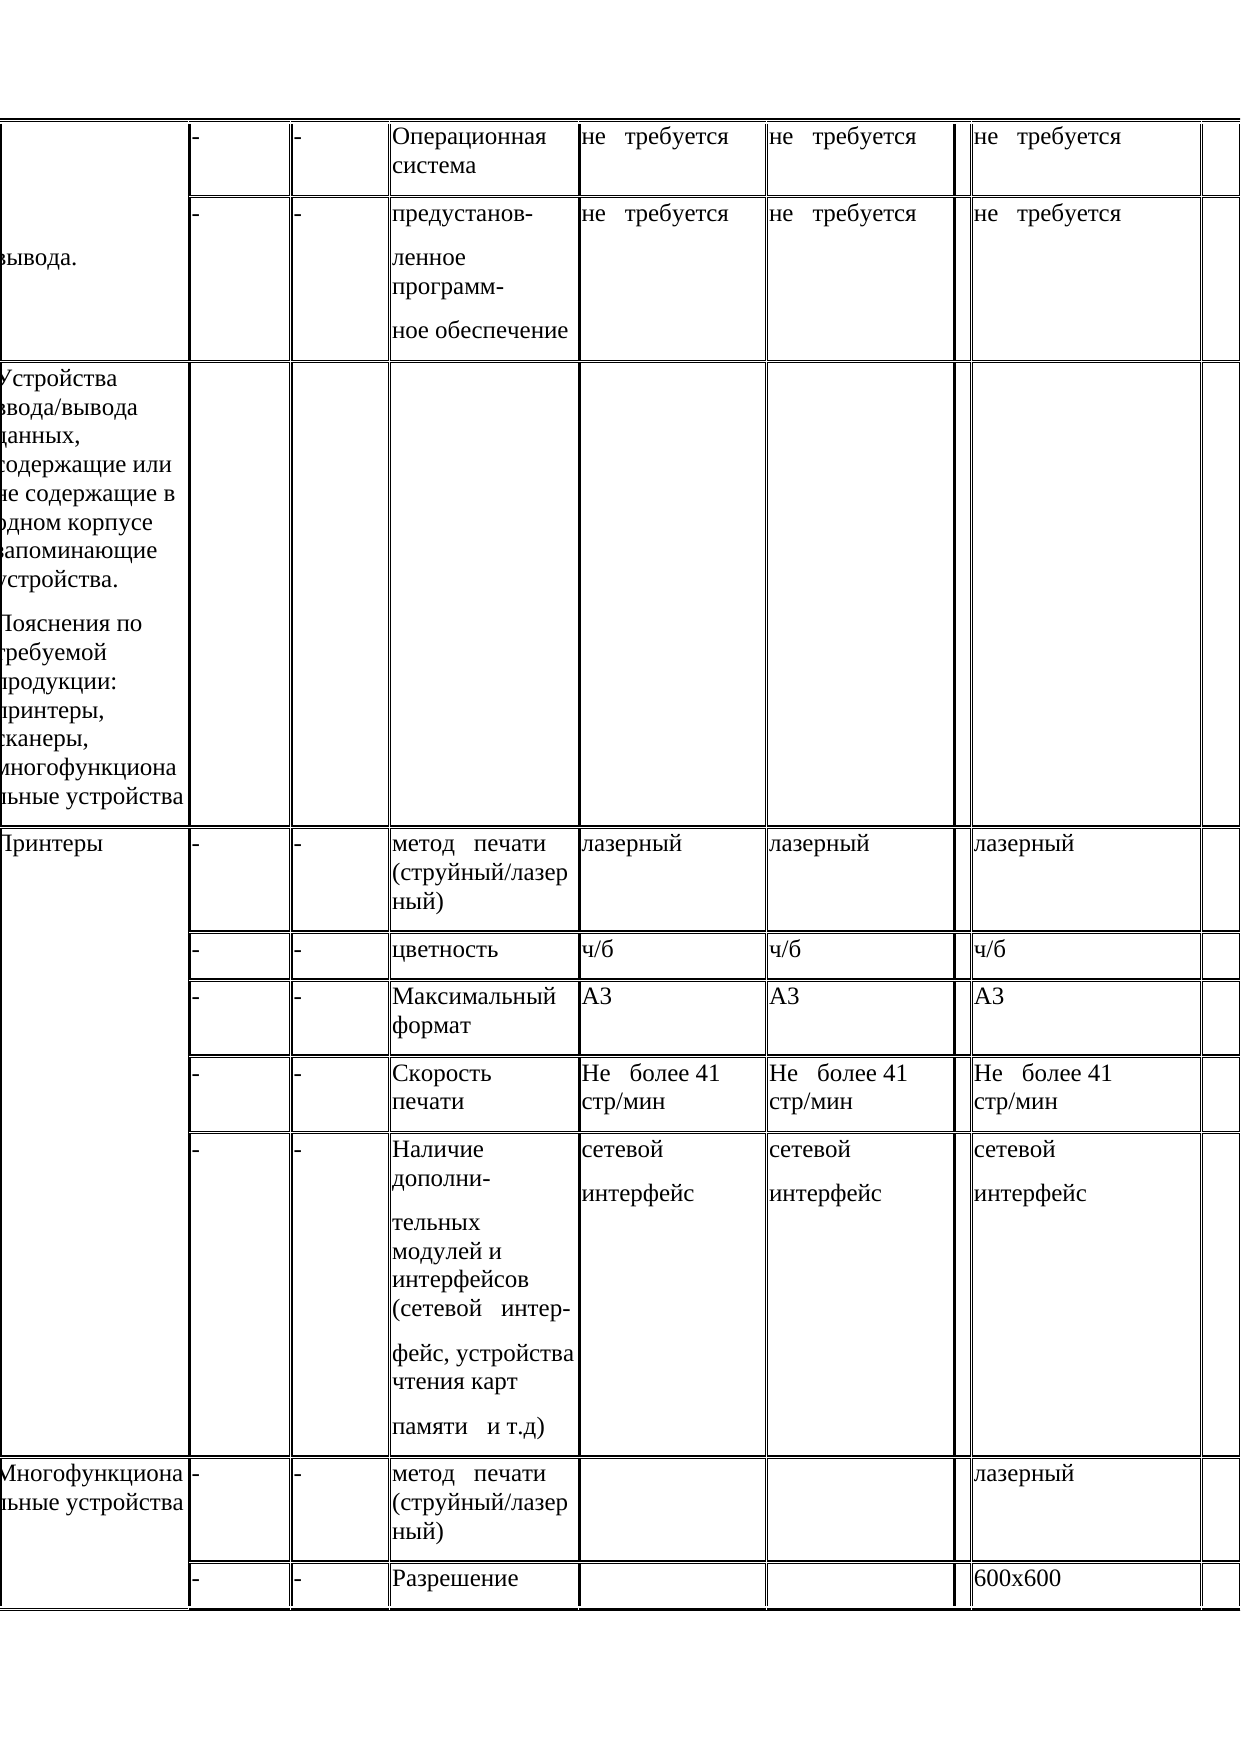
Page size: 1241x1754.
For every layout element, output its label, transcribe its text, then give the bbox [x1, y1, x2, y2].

table_cell [956, 363, 970, 825]
table_cell [956, 1459, 970, 1560]
table_cell [1201, 122, 1240, 194]
table_cell [581, 363, 765, 825]
table_cell Устройства ввода/вывода данных, содержащие или не содержащие в одном корпусе запоминающие устройства. Пояснения по требуемой продукции: принтеры, сканеры, многофункциональные устройства [2, 363, 188, 825]
table_cell Не более 41 стр/мин [973, 1058, 1200, 1131]
table_cell [767, 1564, 954, 1608]
table_cell лазерный [973, 829, 1200, 930]
table_cell [768, 1459, 953, 1560]
table_cell Многофункциональные устройства [0, 1459, 189, 1608]
table_cell Операционная система [390, 120, 579, 194]
table_cell сетевой интерфейс [973, 1134, 1200, 1455]
table_cell предустанов- ленное программ- ное обеспечение [391, 198, 578, 359]
table_cell - [191, 1058, 289, 1131]
table_cell - [291, 1564, 389, 1608]
table_cell лазерный [581, 829, 765, 930]
table_cell метод печати (струйный/лазерный) [391, 1459, 578, 1560]
table_cell не требуется [971, 122, 1201, 194]
table_cell [1203, 1134, 1239, 1455]
table_cell - [293, 982, 388, 1054]
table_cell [391, 1134, 578, 1455]
table_cell А3 [581, 982, 765, 1054]
table_cell [1203, 1058, 1239, 1131]
table_cell - [191, 1134, 289, 1455]
table_cell не требуется [973, 198, 1200, 359]
table_cell - [191, 198, 289, 359]
table_cell [293, 363, 388, 825]
table_cell Не более 41 стр/мин [768, 1058, 953, 1131]
table_cell 600х600 dpi [971, 1564, 1201, 1608]
table_cell - [293, 198, 388, 359]
table_cell [579, 1564, 767, 1608]
table_cell Скорость печати [391, 1058, 578, 1131]
table_cell - [291, 122, 389, 194]
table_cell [390, 1564, 579, 1608]
table_cell - [293, 829, 388, 930]
table_cell [956, 1134, 970, 1455]
table_cell не требуется [581, 198, 765, 359]
table_cell [191, 363, 289, 825]
table_cell [956, 982, 970, 1054]
table_cell Принтеры [2, 829, 188, 1455]
table_cell лазерный [768, 829, 953, 930]
table_cell сетевой интерфейс [768, 1134, 953, 1455]
table_cell - [293, 1058, 388, 1131]
table_cell цветность [391, 934, 578, 978]
table_cell - [191, 829, 289, 930]
table_cell [954, 1564, 971, 1608]
table_cell [1203, 829, 1239, 930]
table_cell [956, 934, 970, 978]
table_cell - [191, 1459, 289, 1560]
table_cell [391, 363, 578, 825]
table_cell [1203, 198, 1239, 359]
table_cell лазерный [973, 1459, 1200, 1560]
table_cell [954, 122, 971, 194]
table_cell ч/б [581, 934, 765, 978]
table_cell не требуется [579, 122, 767, 194]
table_cell - [293, 1134, 388, 1455]
table_cell А3 [973, 982, 1200, 1054]
table_cell [956, 1058, 970, 1131]
table_cell сетевой интерфейс [581, 1134, 765, 1455]
table_cell - [189, 120, 291, 194]
table_cell А3 [768, 982, 953, 1054]
table_cell - [191, 982, 289, 1054]
table_cell [973, 363, 1200, 825]
table_cell - [293, 1459, 388, 1560]
table_cell [956, 829, 970, 930]
table_cell [581, 1459, 765, 1560]
table_cell [768, 363, 953, 825]
table_cell не требуется [767, 122, 954, 194]
table_cell ч/б [768, 934, 953, 978]
table_cell метод печати (струйный/лазерный) [391, 829, 578, 930]
table_cell [1201, 1564, 1240, 1608]
table_cell [1203, 363, 1239, 825]
table_cell - [191, 934, 289, 978]
table_cell Максимальный формат [391, 982, 578, 1054]
table_cell не требуется [768, 198, 953, 359]
table_cell - [189, 1560, 291, 1608]
table_cell [1203, 934, 1239, 978]
table_cell Не более 41 стр/мин [581, 1058, 765, 1131]
table_cell - [293, 934, 388, 978]
table_cell ч/б [973, 934, 1200, 978]
table_cell [1203, 1459, 1239, 1560]
table_cell [956, 198, 970, 359]
table_cell [1203, 982, 1239, 1054]
